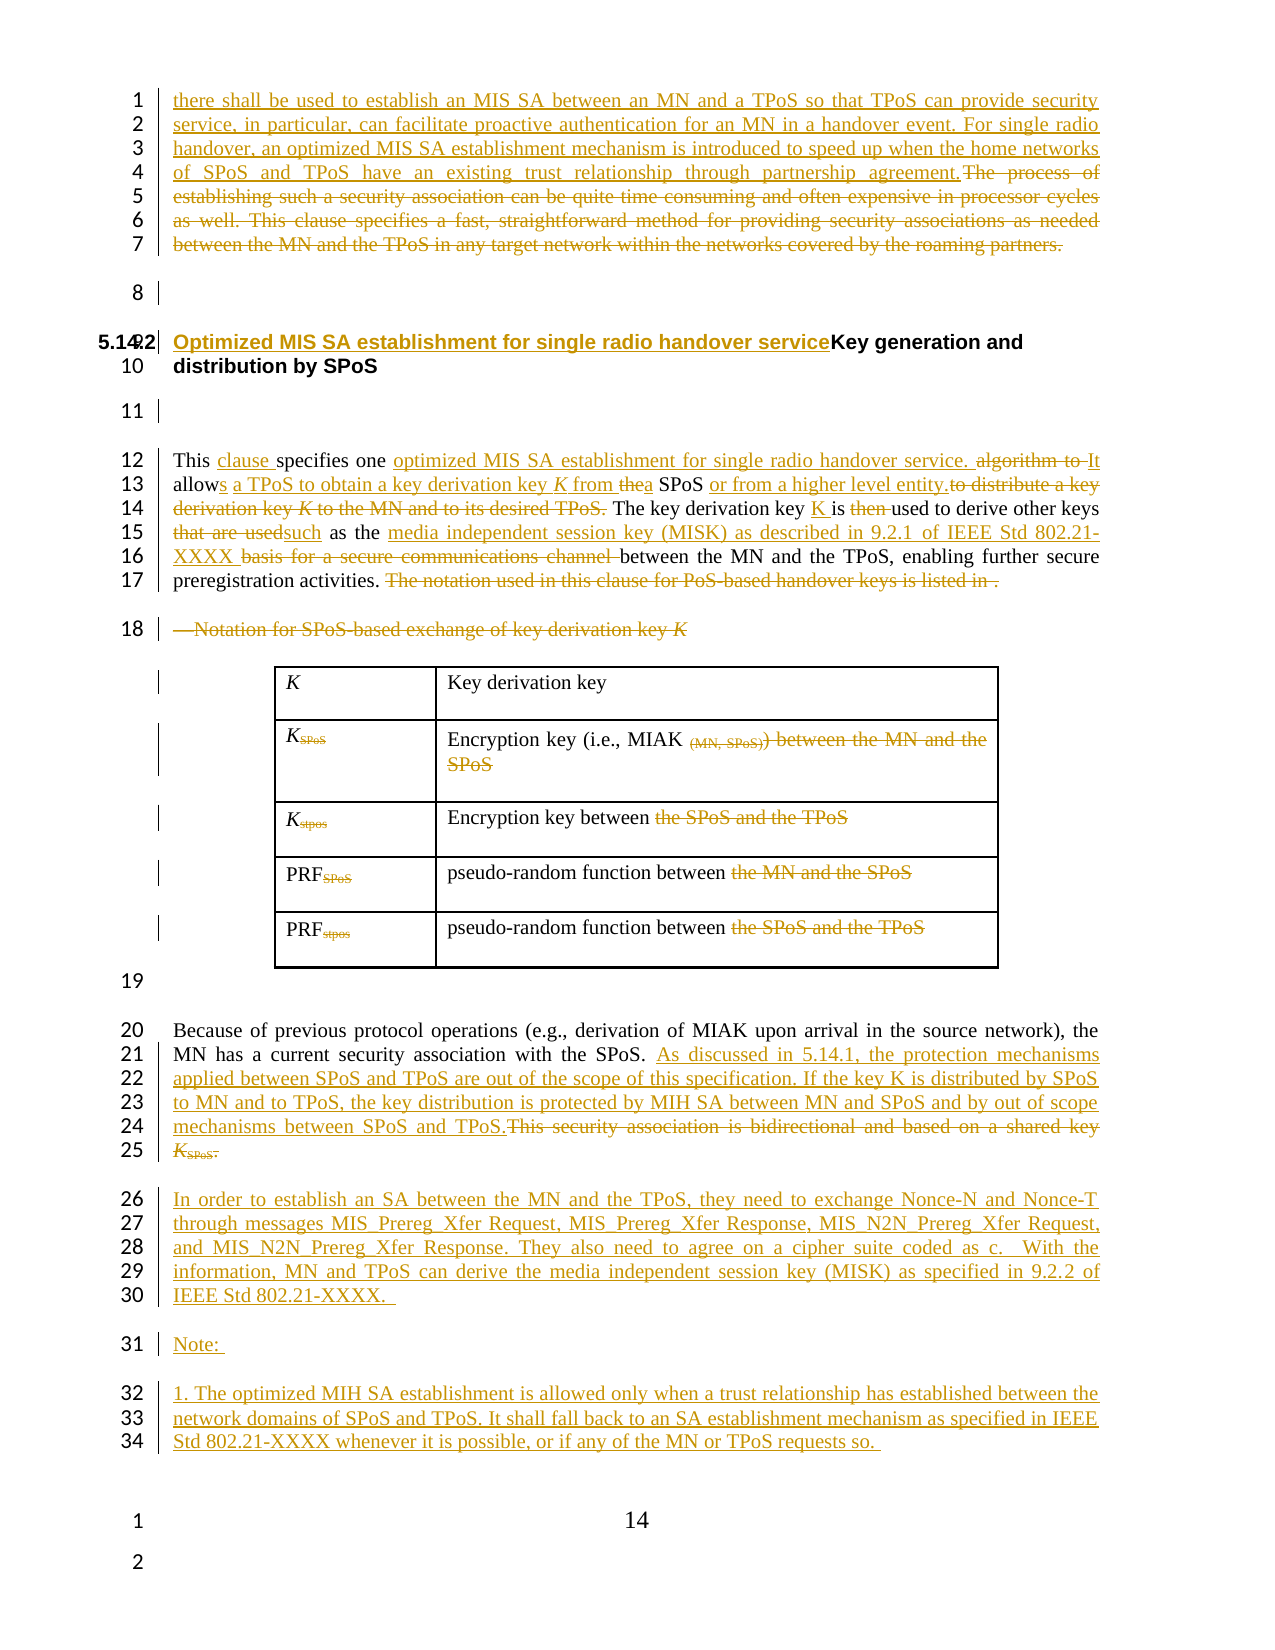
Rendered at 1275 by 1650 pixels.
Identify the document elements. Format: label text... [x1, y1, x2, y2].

table_cell [276, 858, 435, 911]
table_cell [276, 721, 435, 801]
table_cell [437, 913, 997, 966]
table_header [437, 668, 997, 719]
text This specifies one allow SPoS The key derivation key is used to derive other keys as the between the MN and the TPoS, enabling further secure preregistration activities. [173, 448, 1100, 592]
table_cell [437, 721, 997, 801]
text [173, 87, 1100, 132]
table_cell [276, 803, 435, 856]
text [173, 134, 1100, 156]
table_cell [437, 858, 997, 911]
table_cell [437, 803, 997, 856]
table_header [276, 668, 435, 719]
text Because of previous protocol operations (e.g., derivation of MIAK upon arrival in the source network), the MN has a current security association with the SPoS. [173, 1018, 1100, 1162]
table_cell [276, 913, 435, 966]
